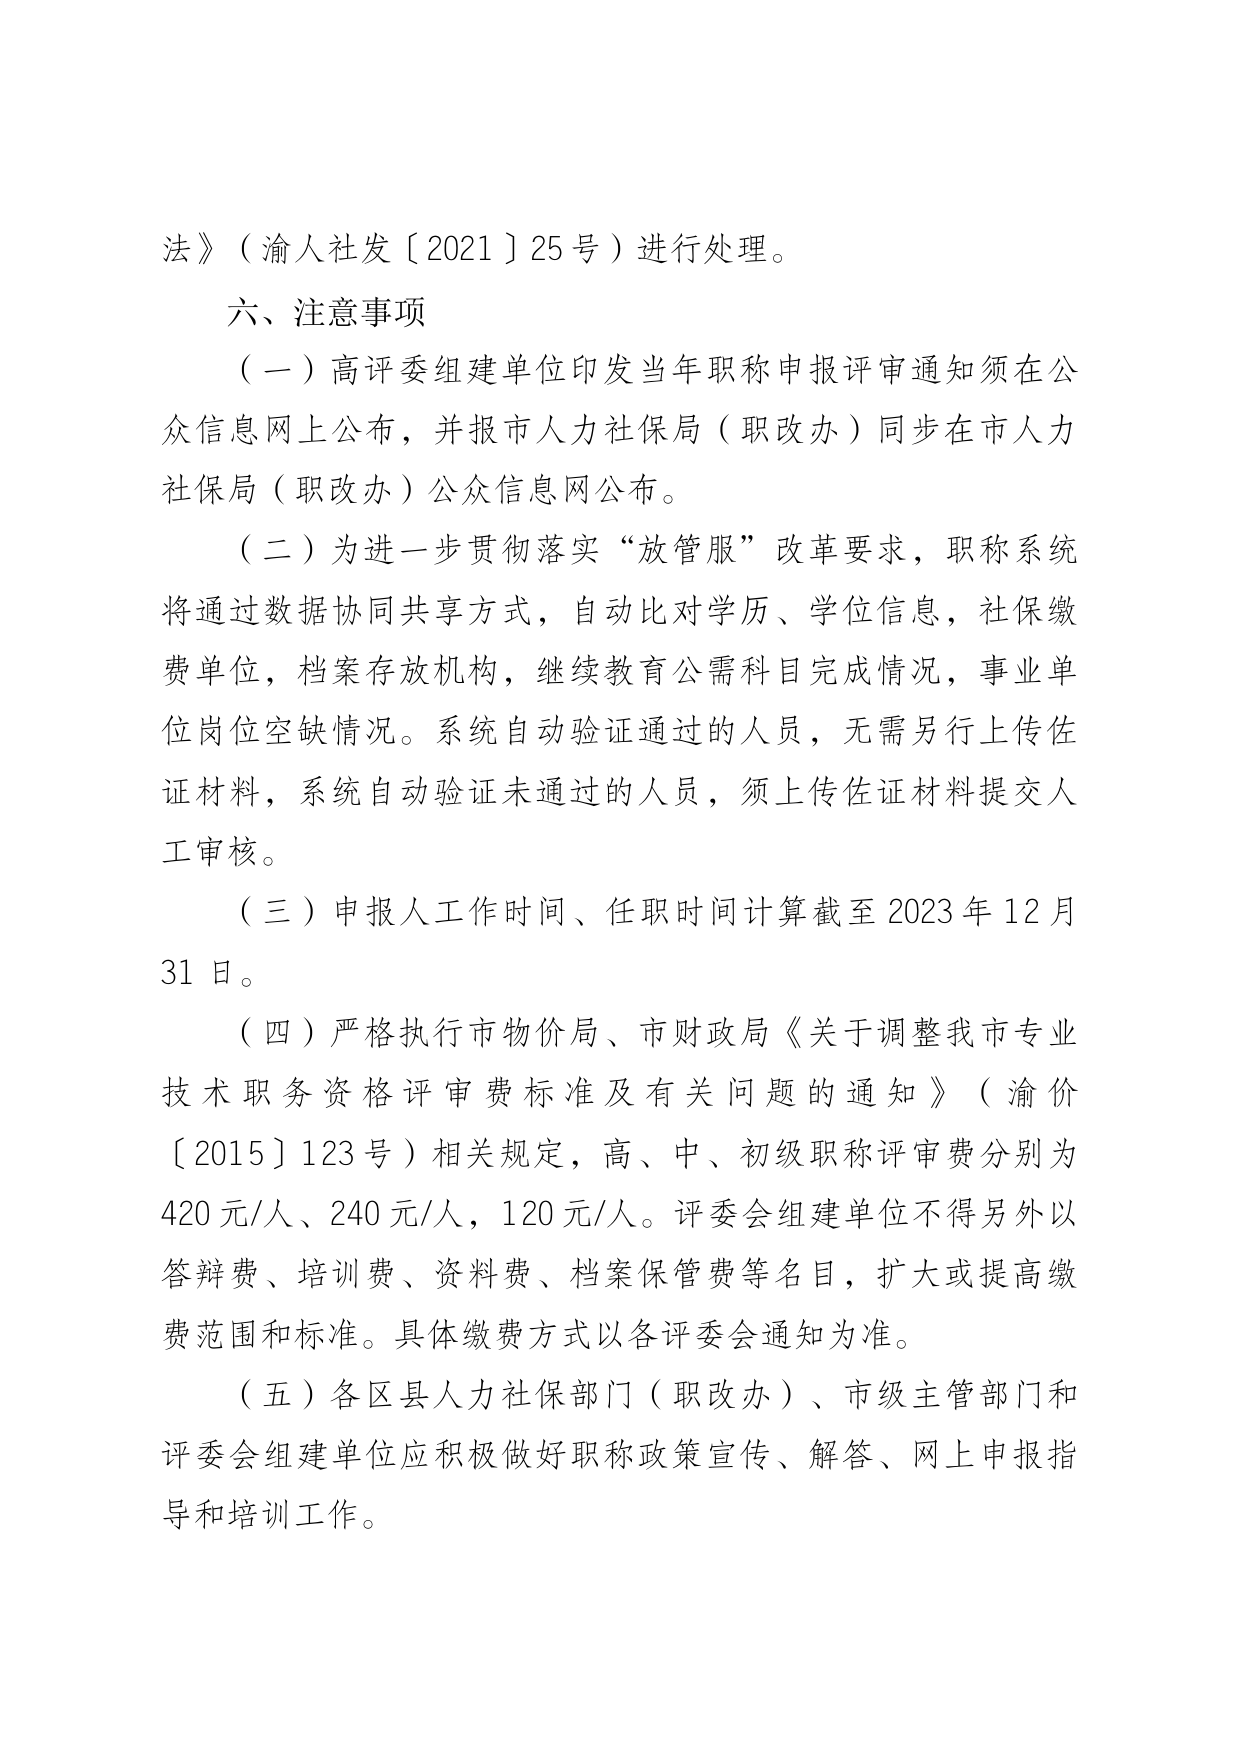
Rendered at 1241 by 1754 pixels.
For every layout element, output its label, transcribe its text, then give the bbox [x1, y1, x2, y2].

text 六、注意事项 [159, 280, 1081, 340]
text （三）申报人工作时间、任职时间计算截至2023年12月31日。 [159, 883, 1081, 1003]
text （四）严格执行市物价局、市财政局《关于调整我市专业技术职务资格评审费标准及有关问题的通知》（渝价〔2015〕123号）相关规定，高、中、初级职称评审费分别为420元/人、240元/人，120元/人。评委会组建单位不得另外以答辩费、培训费、资料费、档案保管费等名目，扩大或提高缴费范围和标准。具体缴费方式以各评委会通知为准。 [159, 1003, 1081, 1365]
text （二）为进一步贯彻落实“放管服”改革要求，职称系统将通过数据协同共享方式，自动比对学历、学位信息，社保缴费单位，档案存放机构，继续教育公需科目完成情况，事业单位岗位空缺情况。系统自动验证通过的人员，无需另行上传佐证材料，系统自动验证未通过的人员，须上传佐证材料提交人工审核。 [159, 521, 1081, 883]
text （一）高评委组建单位印发当年职称申报评审通知须在公众信息网上公布，并报市人力社保局（职改办）同步在市人力社保局（职改办）公众信息网公布。 [159, 340, 1081, 521]
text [159, 219, 1081, 280]
text （五）各区县人力社保部门（职改办）、市级主管部门和评委会组建单位应积极做好职称政策宣传、解答、网上申报指导和培训工作。 [159, 1365, 1081, 1546]
